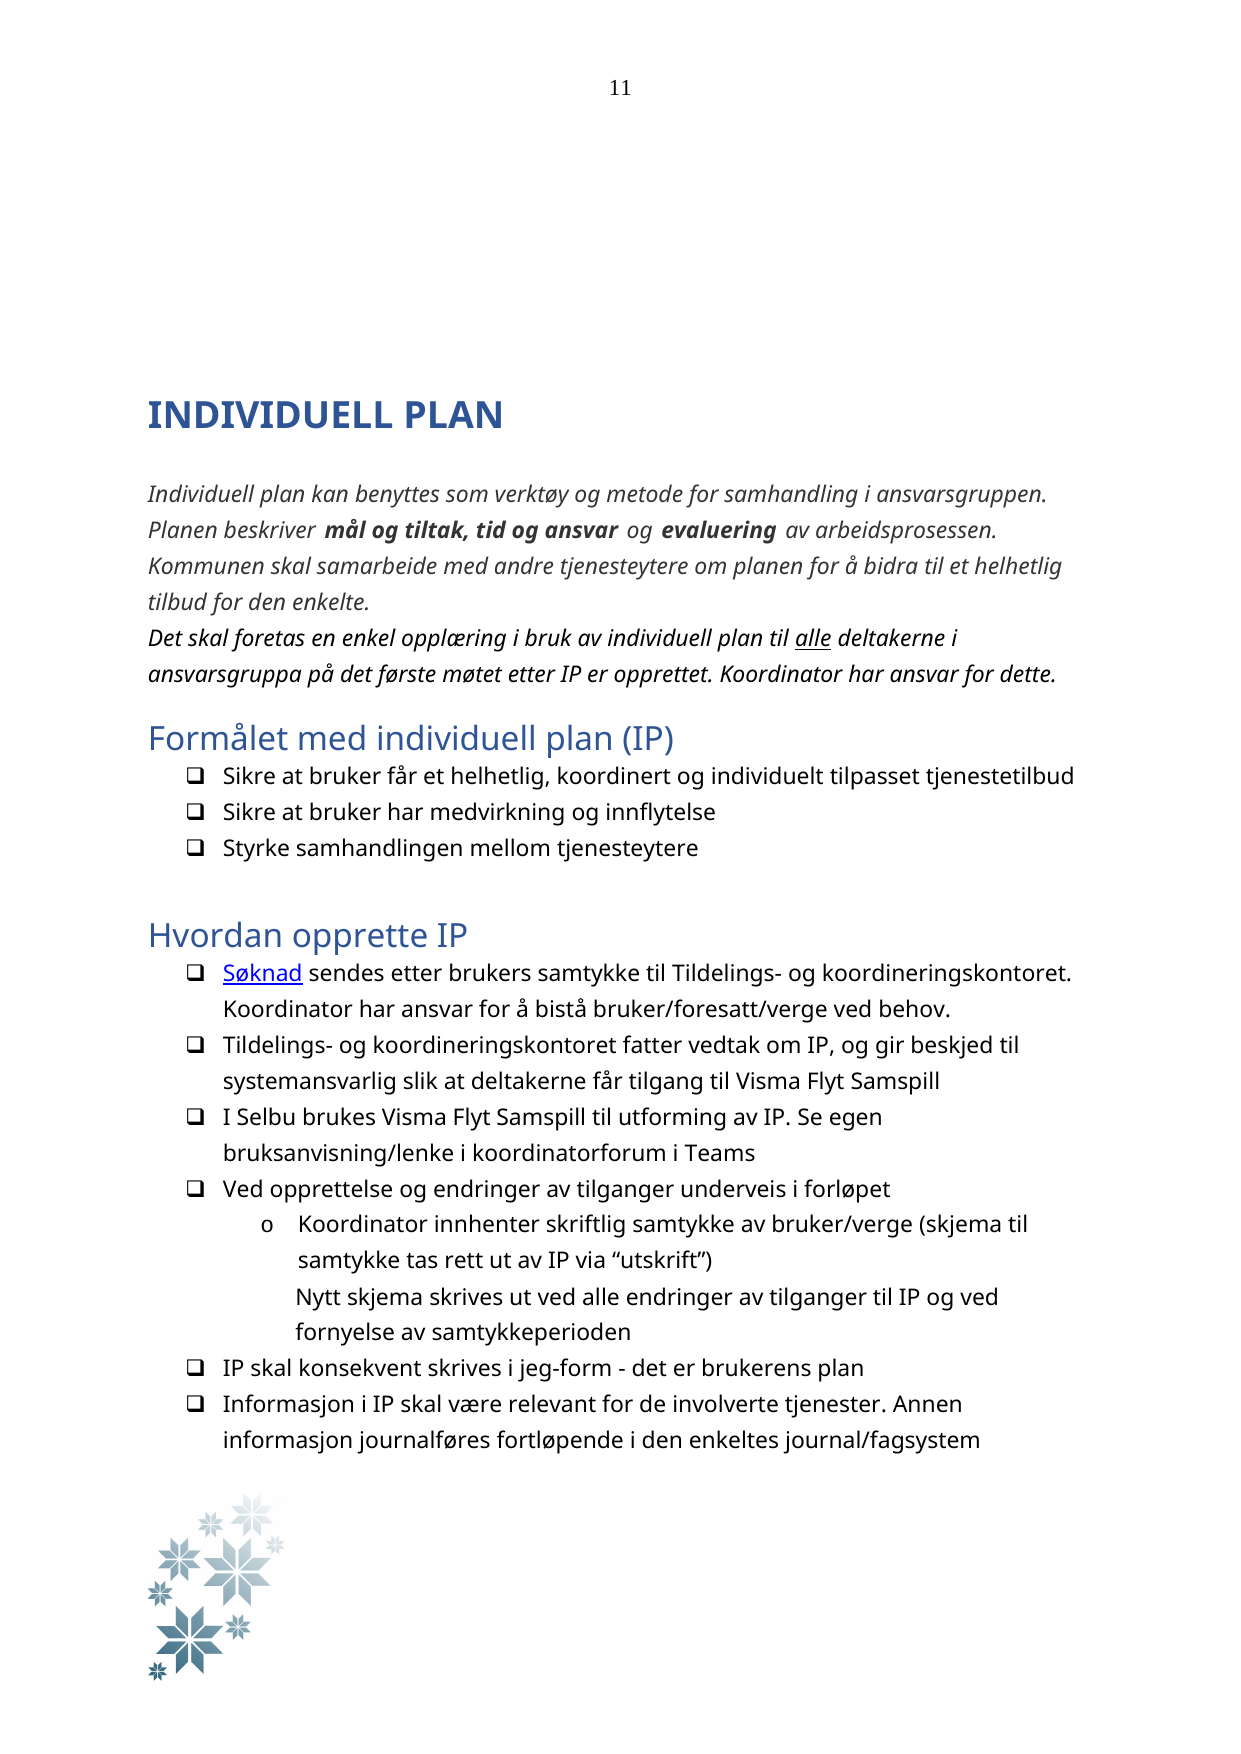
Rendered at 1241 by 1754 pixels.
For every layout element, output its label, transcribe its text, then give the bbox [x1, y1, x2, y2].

text Individuell plan kan benyttes som verktøy og metode for samhandling i ansvarsgruppen. Planen beskriver mål og tiltak, tid og ansvar og evaluering av arbeidsprosessen. Kommunen skal samarbeide med andre tjenesteytere om planen for å bidra til et helhetlig tilbud for den enkelte. [148, 478, 1093, 617]
list Informasjon i IP skal være relevant for de involverte tjenester. Annen informasjon journalføres fortløpende i den enkeltes journal/fagsystem [185, 1388, 1093, 1455]
list Styrke samhandlingen mellom tjenesteytere [185, 832, 1093, 863]
text Det skal foretas en enkel opplæring i bruk av individuell plan til alle deltakerne i ansvarsgruppa på det første møtet etter IP er opprettet. Koordinator har ansvar for dette. [148, 622, 1093, 689]
picture [147, 1485, 294, 1681]
subtitle INDIVIDUELL PLAN [148, 388, 1093, 439]
list Sikre at bruker har medvirkning og innflytelse [185, 796, 1093, 827]
text Nytt skjema skrives ut ved alle endringer av tilganger til IP og ved fornyelse av samtykkeperioden [295, 1280, 1093, 1348]
list Ved opprettelse og endringer av tilganger underveis i forløpet [185, 1172, 1093, 1204]
list Sikre at bruker får et helhetlig, koordinert og individuelt tilpasset tjenestetilbud [185, 760, 1093, 792]
subtitle Formålet med individuell plan (IP) [148, 715, 1093, 760]
list I Selbu brukes Visma Flyt Samspill til utforming av IP. Se egen bruksanvisning/lenke i koordinatorforum i Teams [185, 1101, 1093, 1168]
list IP skal konsekvent skrives i jeg-form - det er brukerens plan [185, 1352, 1093, 1383]
list Tildelings- og koordineringskontoret fatter vedtak om IP, og gir beskjed til systemansvarlig slik at deltakerne får tilgang til Visma Flyt Samspill [185, 1029, 1093, 1096]
list Søknad sendes etter brukers samtykke til Tildelings- og koordineringskontoret. Koordinator har ansvar for å bistå bruker/foresatt/verge ved behov. [185, 957, 1093, 1024]
subtitle Hvordan opprette IP [148, 911, 1093, 957]
list Koordinator innhenter skriftlig samtykke av bruker/verge (skjema til samtykke tas rett ut av IP via “utskrift”) [260, 1208, 1093, 1276]
